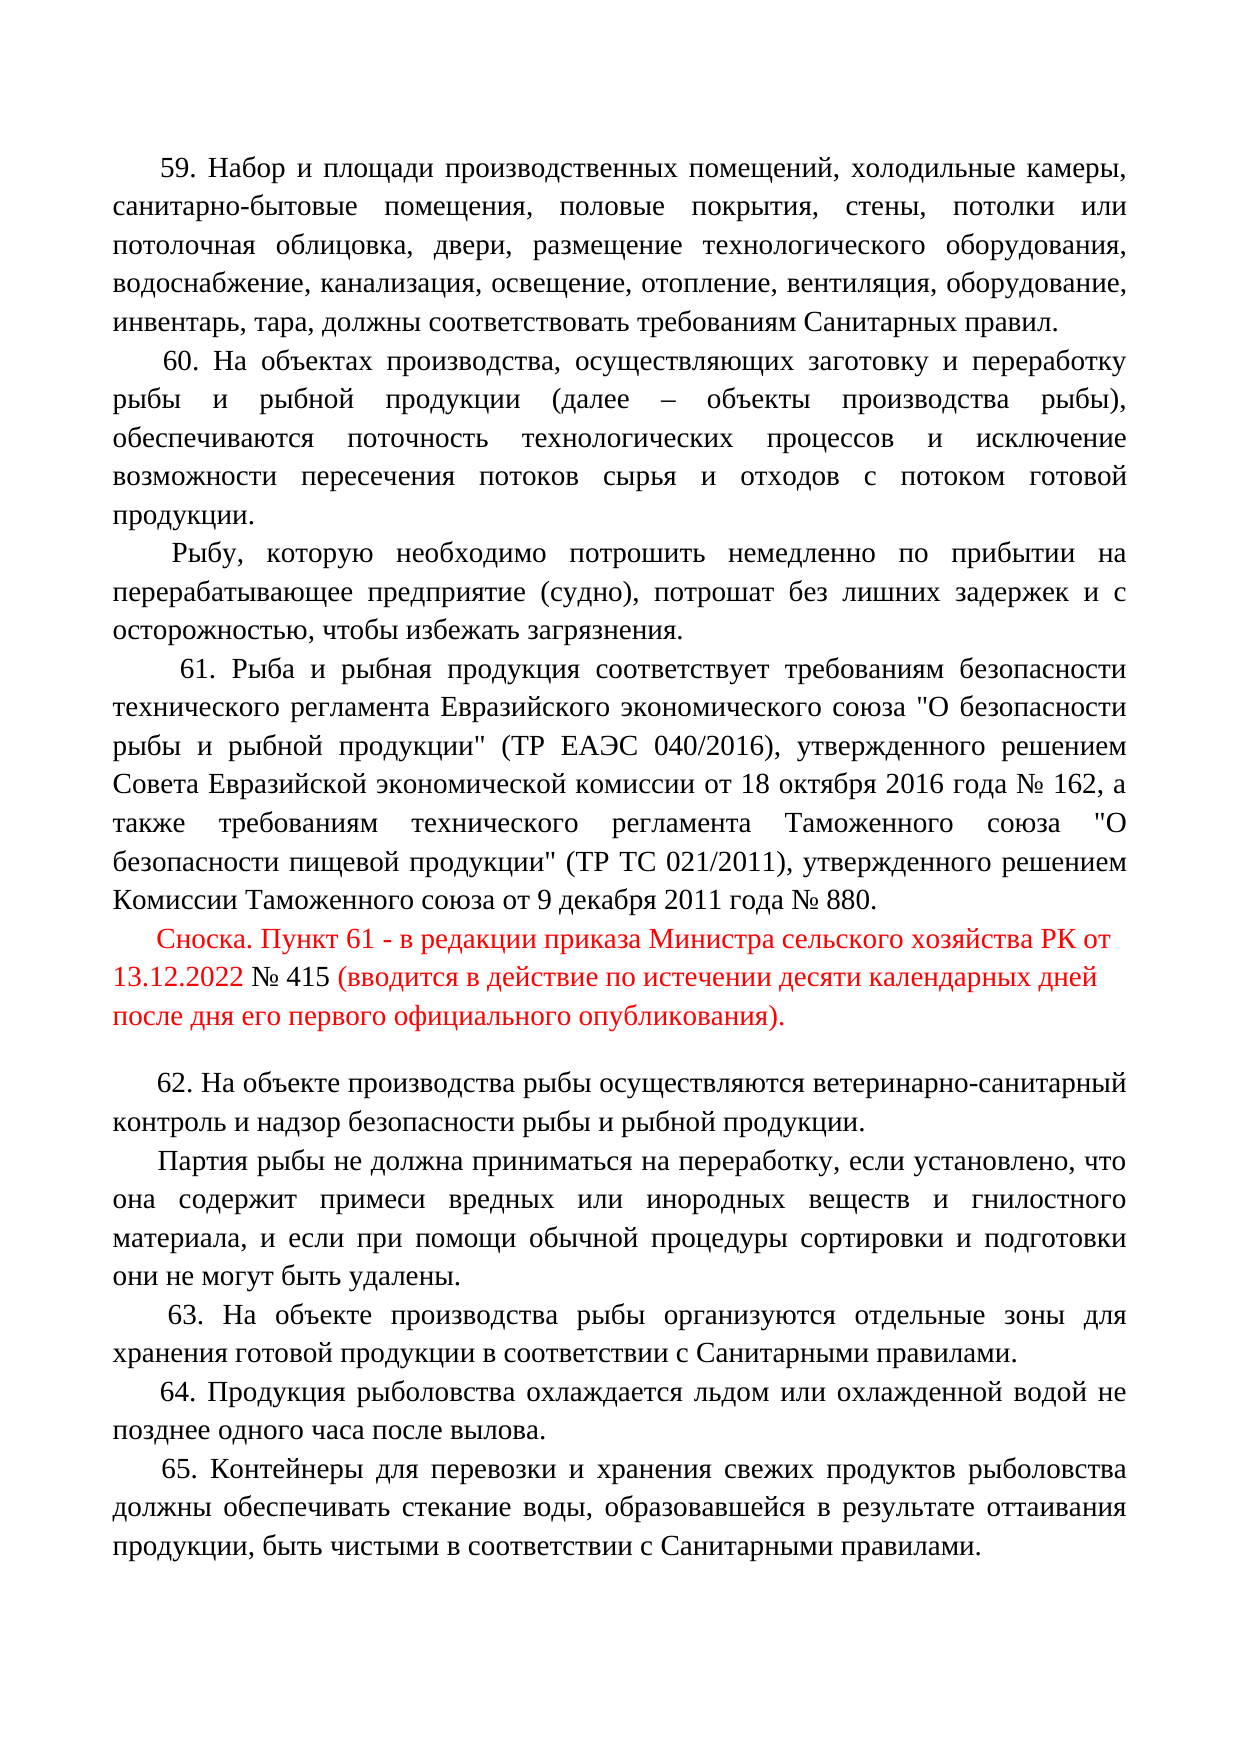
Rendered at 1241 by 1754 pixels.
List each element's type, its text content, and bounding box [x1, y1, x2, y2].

text Сноска. Пункт 61 - в редакции приказа Министра сельского хозяйства РК от 13.12.2022 № 415 (вводится в действие по истечении десяти календарных дней после дня его первого официального опубликования). [112, 921, 1128, 1062]
text 62. На объекте производства рыбы осуществляются ветеринарно-санитарный контроль и надзор безопасности рыбы и рыбной продукции. [112, 1066, 1128, 1138]
text 59. Набор и площади производственных помещений, холодильные камеры, санитарно-бытовые помещения, половые покрытия, стены, потолки или потолочная облицовка, двери, размещение технологического оборудования, водоснабжение, канализация, освещение, отопление, вентиляция, оборудование, инвентарь, тара, должны соответствовать требованиям Санитарных правил. [112, 150, 1128, 338]
text 61. Рыба и рыбная продукция соответствует требованиям безопасности технического регламента Евразийского экономического союза "О безопасности рыбы и рыбной продукции" (ТР ЕАЭС 040/2016), утвержденного решением Совета Евразийской экономической комиссии от 18 октября 2016 года № 162, а также требованиям технического регламента Таможенного союза "О безопасности пищевой продукции" (ТР ТС 021/2011), утвержденного решением Комиссии Таможенного союза от 9 декабря 2011 года № 880. [112, 651, 1128, 916]
text 64. Продукция рыболовства охлаждается льдом или охлажденной водой не позднее одного часа после вылова. [112, 1374, 1128, 1446]
text Рыбу, которую необходимо потрошить немедленно по прибытии на перерабатывающее предприятие (судно), потрошат без лишних задержек и с осторожностью, чтобы избежать загрязнения. [112, 535, 1128, 646]
text 65. Контейнеры для перевозки и хранения свежих продуктов рыболовства должны обеспечивать стекание воды, образовавшейся в результате оттаивания продукции, быть чистыми в соответствии с Санитарными правилами. [112, 1451, 1128, 1562]
text 63. На объекте производства рыбы организуются отдельные зоны для хранения готовой продукции в соответствии с Санитарными правилами. [112, 1297, 1128, 1369]
text 60. На объектах производства, осуществляющих заготовку и переработку рыбы и рыбной продукции (далее – объекты производства рыбы), обеспечиваются поточность технологических процессов и исключение возможности пересечения потоков сырья и отходов с потоком готовой продукции. [112, 343, 1128, 530]
text Партия рыбы не должна приниматься на переработку, если установлено, что она содержит примеси вредных или инородных веществ и гнилостного материала, и если при помощи обычной процедуры сортировки и подготовки они не могут быть удалены. [112, 1143, 1128, 1292]
